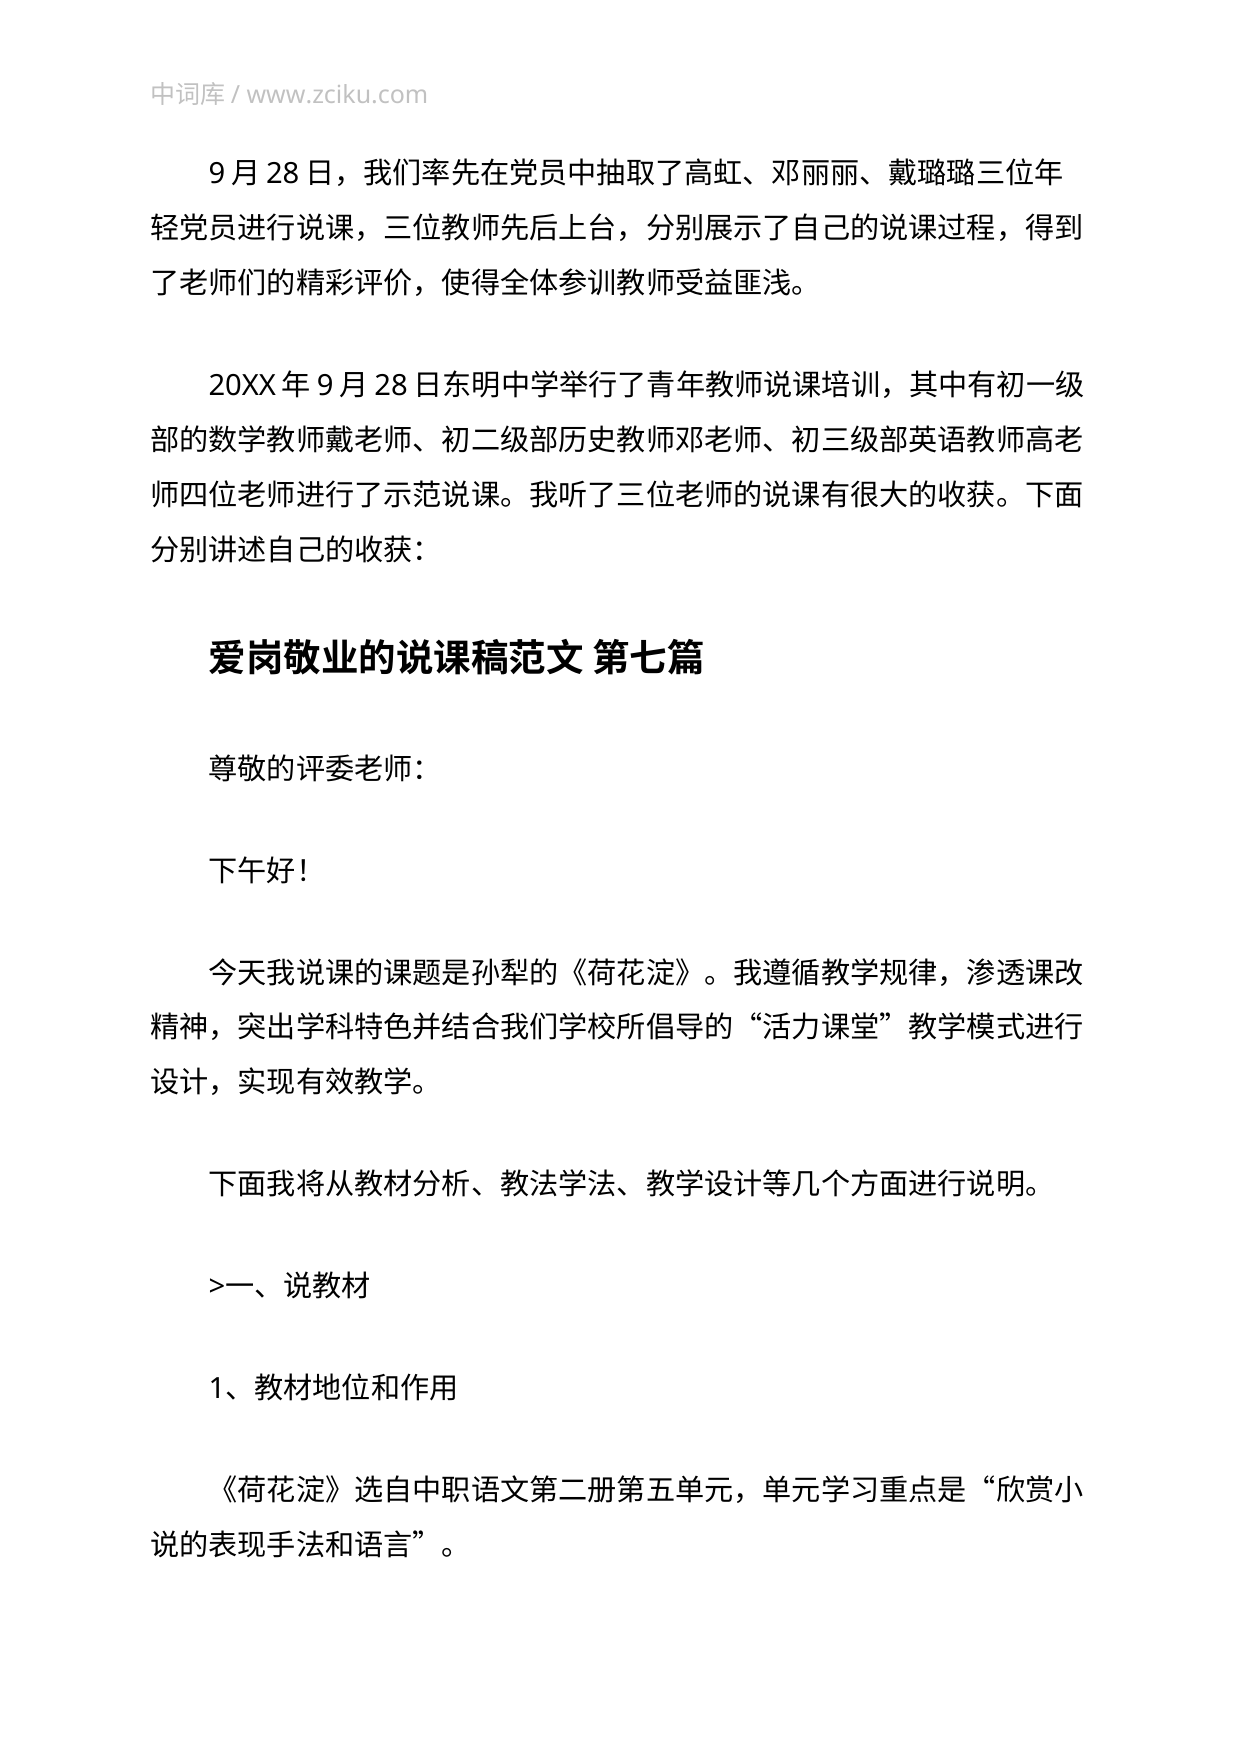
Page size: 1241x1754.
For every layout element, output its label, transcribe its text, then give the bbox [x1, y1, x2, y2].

text 1、教材地位和作用 [150, 1364, 1090, 1407]
text 下午好！ [150, 847, 1090, 890]
text 9月28日，我们率先在党员中抽取了高虹、邓丽丽、戴璐璐三位年轻党员进行说课，三位教师先后上台，分别展示了自己的说课过程，得到了老师们的精彩评价，使得全体参训教师受益匪浅。 [150, 150, 1090, 302]
text 爱岗敬业的说课稿范文 第七篇 [150, 628, 1090, 682]
text 《荷花淀》选自中职语文第二册第五单元，单元学习重点是“欣赏小说的表现手法和语言”。 [150, 1466, 1090, 1564]
text 下面我将从教材分析、教法学法、教学设计等几个方面进行说明。 [150, 1161, 1090, 1203]
text >一、说教材 [150, 1262, 1090, 1305]
text 今天我说课的课题是孙犁的《荷花淀》。我遵循教学规律，渗透课改精神，突出学科特色并结合我们学校所倡导的“活力课堂”教学模式进行设计，实现有效教学。 [150, 949, 1090, 1101]
text 20XX年9月28日东明中学举行了青年教师说课培训，其中有初一级部的数学教师戴老师、初二级部历史教师邓老师、初三级部英语教师高老师四位老师进行了示范说课。我听了三位老师的说课有很大的收获。下面分别讲述自己的收获： [150, 362, 1090, 569]
text 尊敬的评委老师： [150, 746, 1090, 788]
